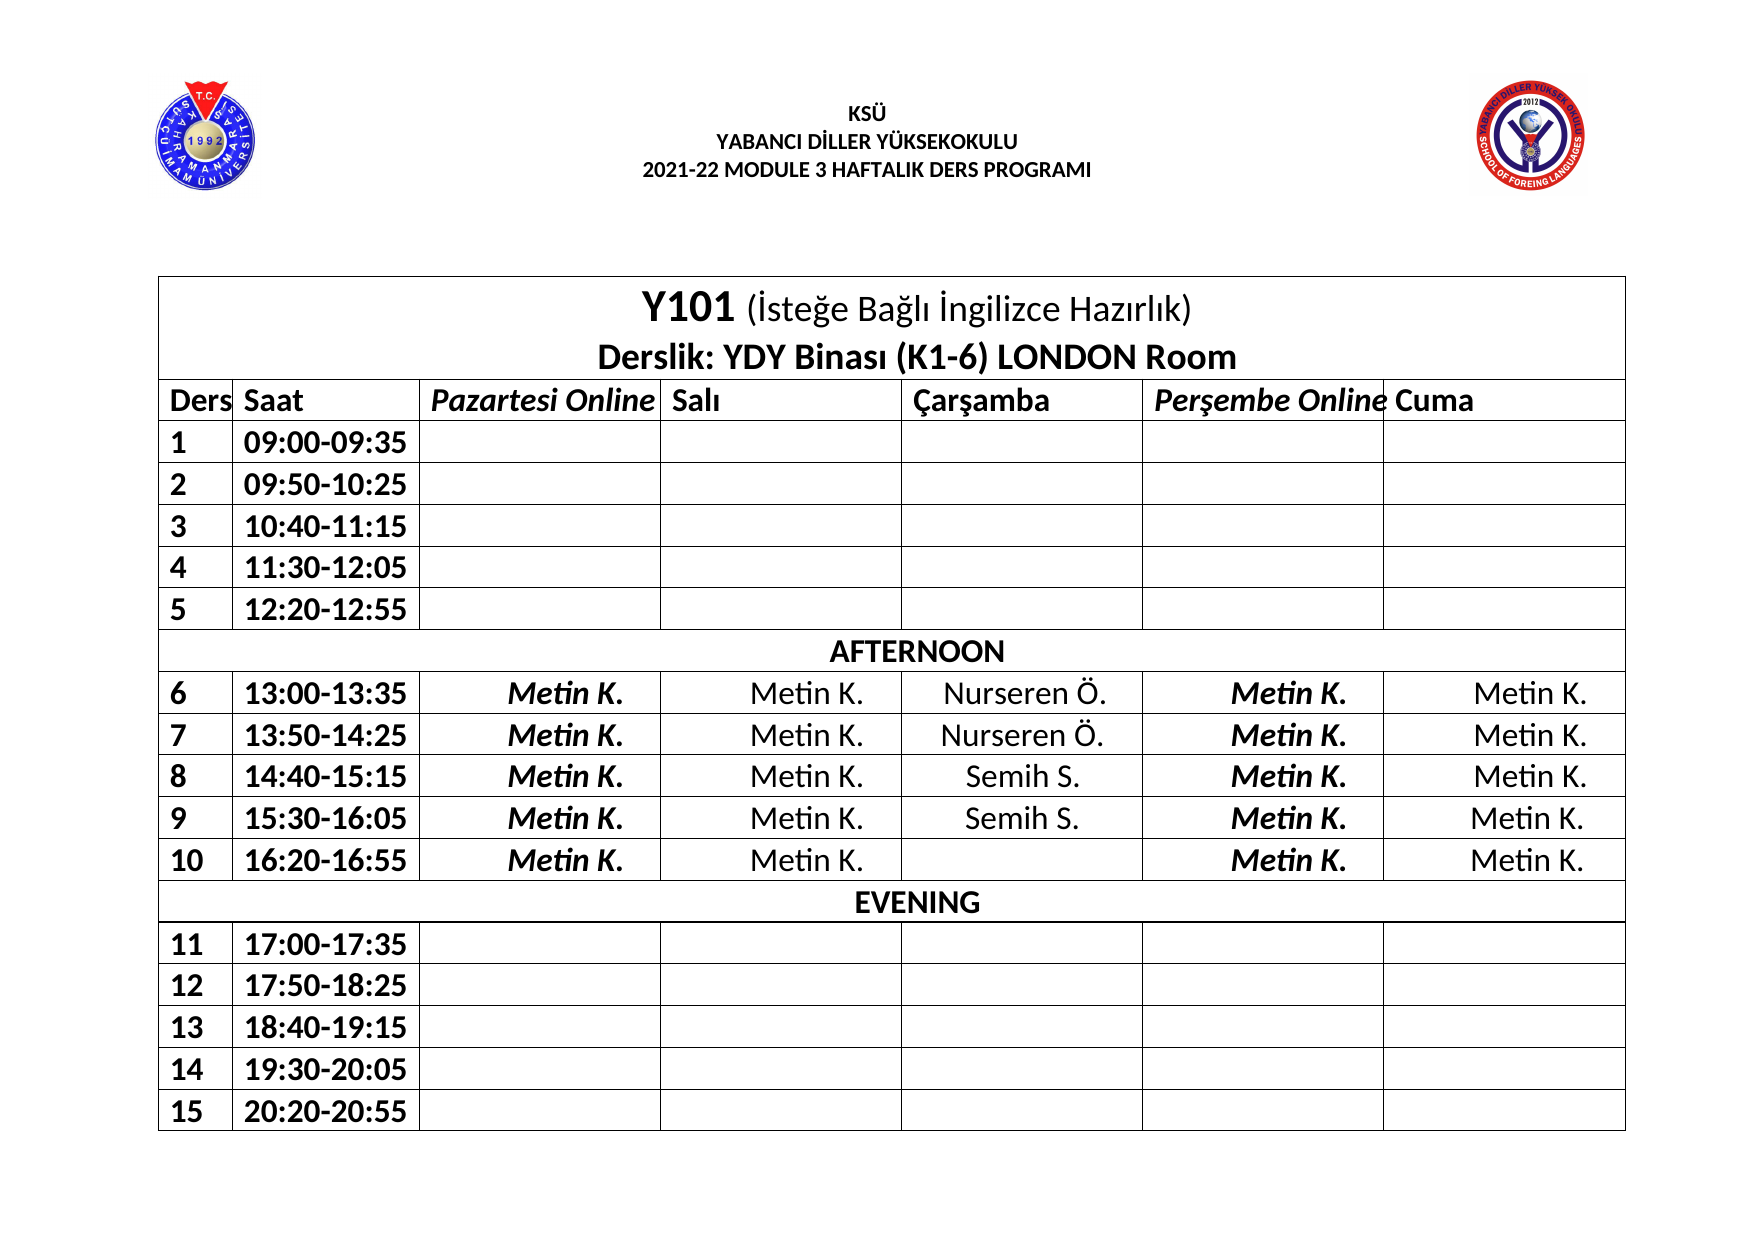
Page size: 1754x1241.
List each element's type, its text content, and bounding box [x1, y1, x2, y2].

table_cell [661, 421, 901, 462]
table_cell [1143, 588, 1383, 629]
table_cell Metin K. [1143, 672, 1383, 713]
table_cell 09:00-09:35 [233, 421, 419, 462]
table_cell AFTERNOON [159, 630, 1625, 671]
table_cell [902, 923, 1142, 963]
table_cell [902, 588, 1142, 629]
table_cell [1384, 421, 1625, 462]
table_cell 15 [159, 1090, 232, 1130]
table_cell [420, 588, 660, 629]
table_cell Çarşamba [902, 380, 1142, 420]
table_cell [902, 463, 1142, 504]
table_cell [661, 923, 901, 963]
picture [1468, 73, 1588, 196]
table_cell [1384, 1006, 1625, 1047]
table_cell [661, 1090, 901, 1130]
table_cell EVENING [159, 881, 1625, 921]
table_cell [420, 1090, 660, 1130]
table_cell 18:40-19:15 [233, 1006, 419, 1047]
table_cell [1384, 964, 1625, 1005]
table_cell [1384, 923, 1625, 963]
table_cell [1143, 463, 1383, 504]
table_cell Metin K. [420, 672, 660, 713]
table_cell 17:00-17:35 [233, 923, 419, 963]
picture [147, 73, 262, 199]
table_cell [902, 839, 1142, 880]
table_cell 13:00-13:35 [233, 672, 419, 713]
table_cell Metin K. [1143, 839, 1383, 880]
table_cell [1143, 505, 1383, 546]
table_cell [1143, 1048, 1383, 1088]
table_cell Salı [661, 380, 901, 420]
table_cell Metin K. [1143, 714, 1383, 754]
table_cell [1384, 1090, 1625, 1130]
table_cell 9 [159, 797, 232, 838]
table_cell 4 [159, 547, 232, 587]
table_cell Metin K. [1384, 714, 1625, 754]
table_cell Semih S. [902, 797, 1142, 838]
table_cell 20:20-20:55 [233, 1090, 419, 1130]
table_cell [420, 463, 660, 504]
table_cell Metin K. [661, 755, 901, 796]
table_cell [1384, 547, 1625, 587]
table_cell Metin K. [420, 714, 660, 754]
table_cell [661, 547, 901, 587]
table_cell Nurseren Ö. [902, 672, 1142, 713]
table_cell Nurseren Ö. [902, 714, 1142, 754]
table_cell Semih S. [902, 755, 1142, 796]
table_cell 11 [159, 923, 232, 963]
table_cell Saat [233, 380, 419, 420]
table_cell [1143, 964, 1383, 1005]
table_cell [661, 1048, 901, 1088]
table_cell 6 [159, 672, 232, 713]
table_cell Metin K. [420, 797, 660, 838]
table_cell [1143, 547, 1383, 587]
table_cell 8 [159, 755, 232, 796]
table_cell [1143, 1090, 1383, 1130]
table_cell [420, 1006, 660, 1047]
table_cell Metin K. [1384, 755, 1625, 796]
table_cell Metin K. [661, 797, 901, 838]
table_cell 3 [159, 505, 232, 546]
table_cell Metin K. [1384, 797, 1625, 838]
table_cell 11:30-12:05 [233, 547, 419, 587]
table_cell 13 [159, 1006, 232, 1047]
table_cell 1 [159, 421, 232, 462]
table_cell [661, 964, 901, 1005]
table_cell [420, 923, 660, 963]
table_cell 10 [159, 839, 232, 880]
table_cell [1143, 1006, 1383, 1047]
table_cell 7 [159, 714, 232, 754]
table_cell [1384, 505, 1625, 546]
table_cell [902, 505, 1142, 546]
table_cell [902, 1090, 1142, 1130]
table_cell [420, 505, 660, 546]
table_cell Ders [159, 380, 232, 420]
table_cell Metin K. [661, 672, 901, 713]
table_cell 12:20-12:55 [233, 588, 419, 629]
table_cell Metin K. [420, 755, 660, 796]
table_cell Metin K. [1384, 839, 1625, 880]
table_cell [1384, 588, 1625, 629]
table_cell 19:30-20:05 [233, 1048, 419, 1088]
table_cell [661, 588, 901, 629]
table_cell 09:50-10:25 [233, 463, 419, 504]
table_cell [1384, 1048, 1625, 1088]
table_header Y101 (İsteğe Bağlı İngilizce Hazırlık) Derslik: YDY Binası (K1-6) LONDON Room [159, 277, 1625, 378]
table_cell Metin K. [661, 839, 901, 880]
table_cell [1384, 463, 1625, 504]
table_cell [661, 1006, 901, 1047]
table_cell 14 [159, 1048, 232, 1088]
table_cell [902, 964, 1142, 1005]
table_cell 5 [159, 588, 232, 629]
table_cell 16:20-16:55 [233, 839, 419, 880]
table_cell 10:40-11:15 [233, 505, 419, 546]
table_cell [902, 1006, 1142, 1047]
table_cell [661, 505, 901, 546]
table_cell [1143, 923, 1383, 963]
table_cell [661, 463, 901, 504]
table_cell Metin K. [420, 839, 660, 880]
table_cell 12 [159, 964, 232, 1005]
table_cell Cuma [1384, 380, 1625, 420]
table_cell 17:50-18:25 [233, 964, 419, 1005]
table_cell [420, 547, 660, 587]
table_cell [902, 547, 1142, 587]
table_cell 15:30-16:05 [233, 797, 419, 838]
table_cell 13:50-14:25 [233, 714, 419, 754]
table_cell [902, 421, 1142, 462]
table_cell Metin K. [1143, 755, 1383, 796]
table_cell Metin K. [1384, 672, 1625, 713]
table_cell 14:40-15:15 [233, 755, 419, 796]
table_cell Metin K. [1143, 797, 1383, 838]
table_cell Metin K. [661, 714, 901, 754]
table_cell [420, 1048, 660, 1088]
table_cell [1143, 421, 1383, 462]
table_cell 2 [159, 463, 232, 504]
table_cell [902, 1048, 1142, 1088]
table_cell Pazartesi Online [420, 380, 660, 420]
table_cell [420, 964, 660, 1005]
table_cell [420, 421, 660, 462]
table_cell Perşembe Online [1143, 380, 1383, 420]
